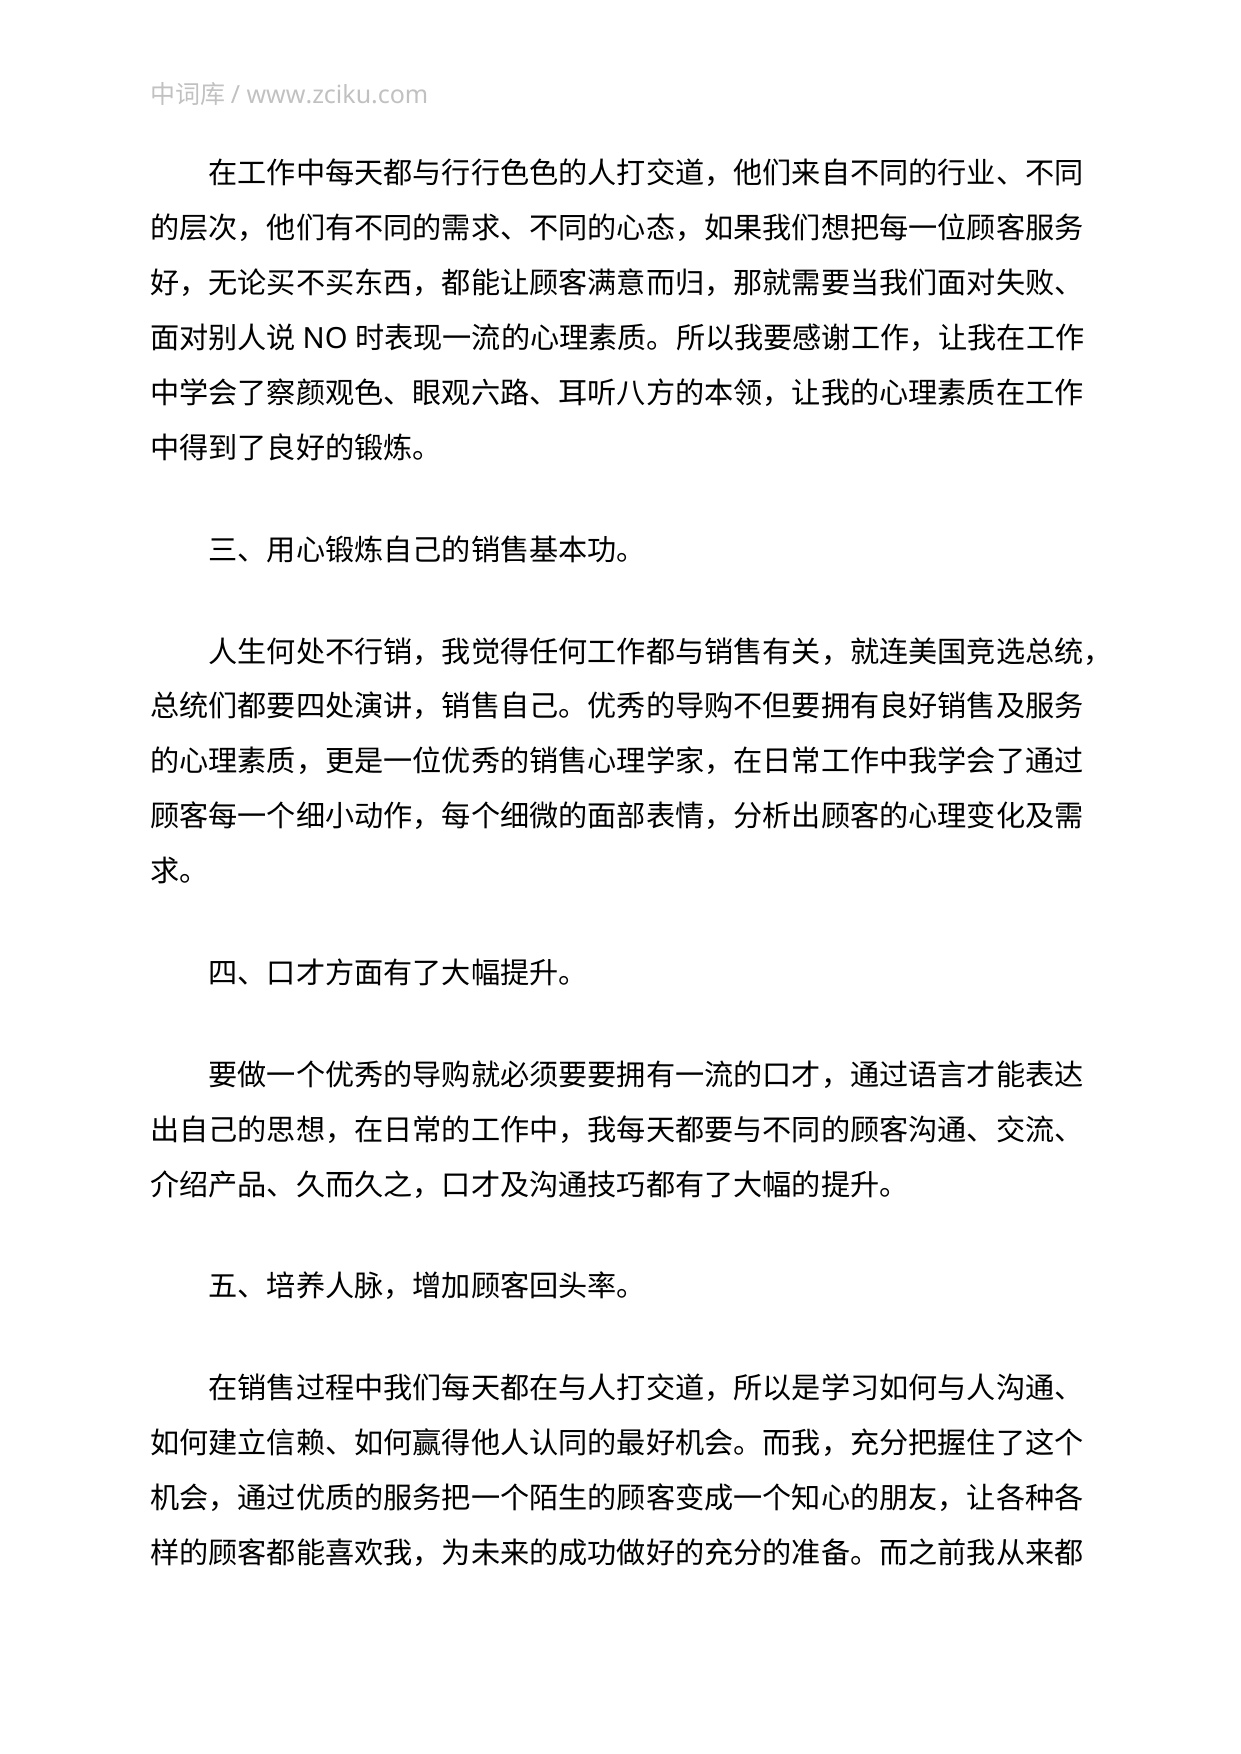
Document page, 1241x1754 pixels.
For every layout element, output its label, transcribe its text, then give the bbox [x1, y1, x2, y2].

text 人生何处不行销，我觉得任何工作都与销售有关，就连美国竞选总统，总统们都要四处演讲，销售自己。优秀的导购不但要拥有良好销售及服务的心理素质，更是一位优秀的销售心理学家，在日常工作中我学会了通过顾客每一个细小动作，每个细微的面部表情，分析出顾客的心理变化及需求。 [150, 628, 1090, 890]
text 要做一个优秀的导购就必须要要拥有一流的口才，通过语言才能表达出自己的思想，在日常的工作中，我每天都要与不同的顾客沟通、交流、介绍产品、久而久之，口才及沟通技巧都有了大幅的提升。 [150, 1051, 1090, 1203]
text 三、用心锻炼自己的销售基本功。 [150, 526, 1090, 569]
text 五、培养人脉，增加顾客回头率。 [150, 1263, 1090, 1305]
text 四、口才方面有了大幅提升。 [150, 949, 1090, 992]
text 在工作中每天都与行行色色的人打交道，他们来自不同的行业、不同的层次，他们有不同的需求、不同的心态，如果我们想把每一位顾客服务好，无论买不买东西，都能让顾客满意而归，那就需要当我们面对失败、面对别人说 NO 时表现一流的心理素质。所以我要感谢工作，让我在工作中学会了察颜观色、眼观六路、耳听八方的本领，让我的心理素质在工作中得到了良好的锻炼。 [150, 150, 1090, 467]
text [150, 1364, 1090, 1572]
